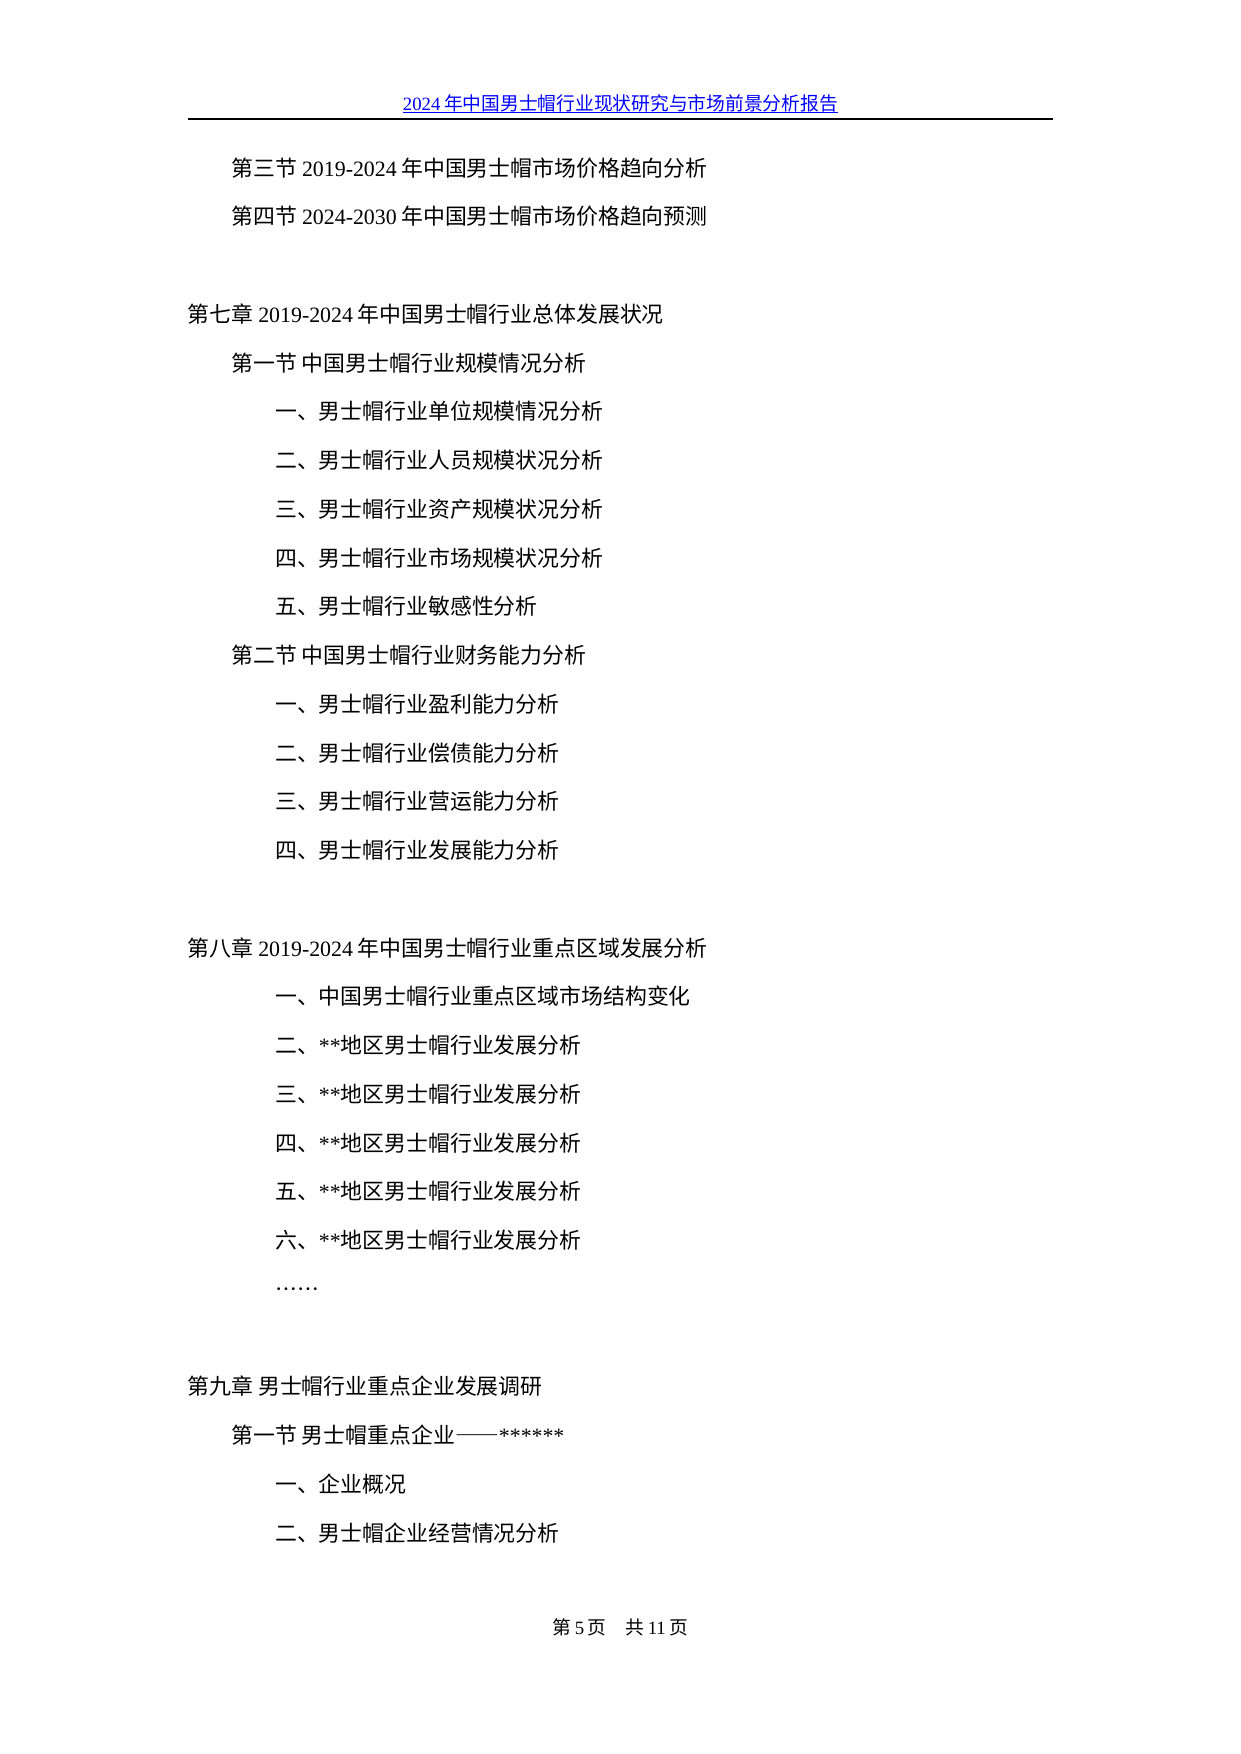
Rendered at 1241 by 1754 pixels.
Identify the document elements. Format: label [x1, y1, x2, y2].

text [187, 150, 1053, 1548]
